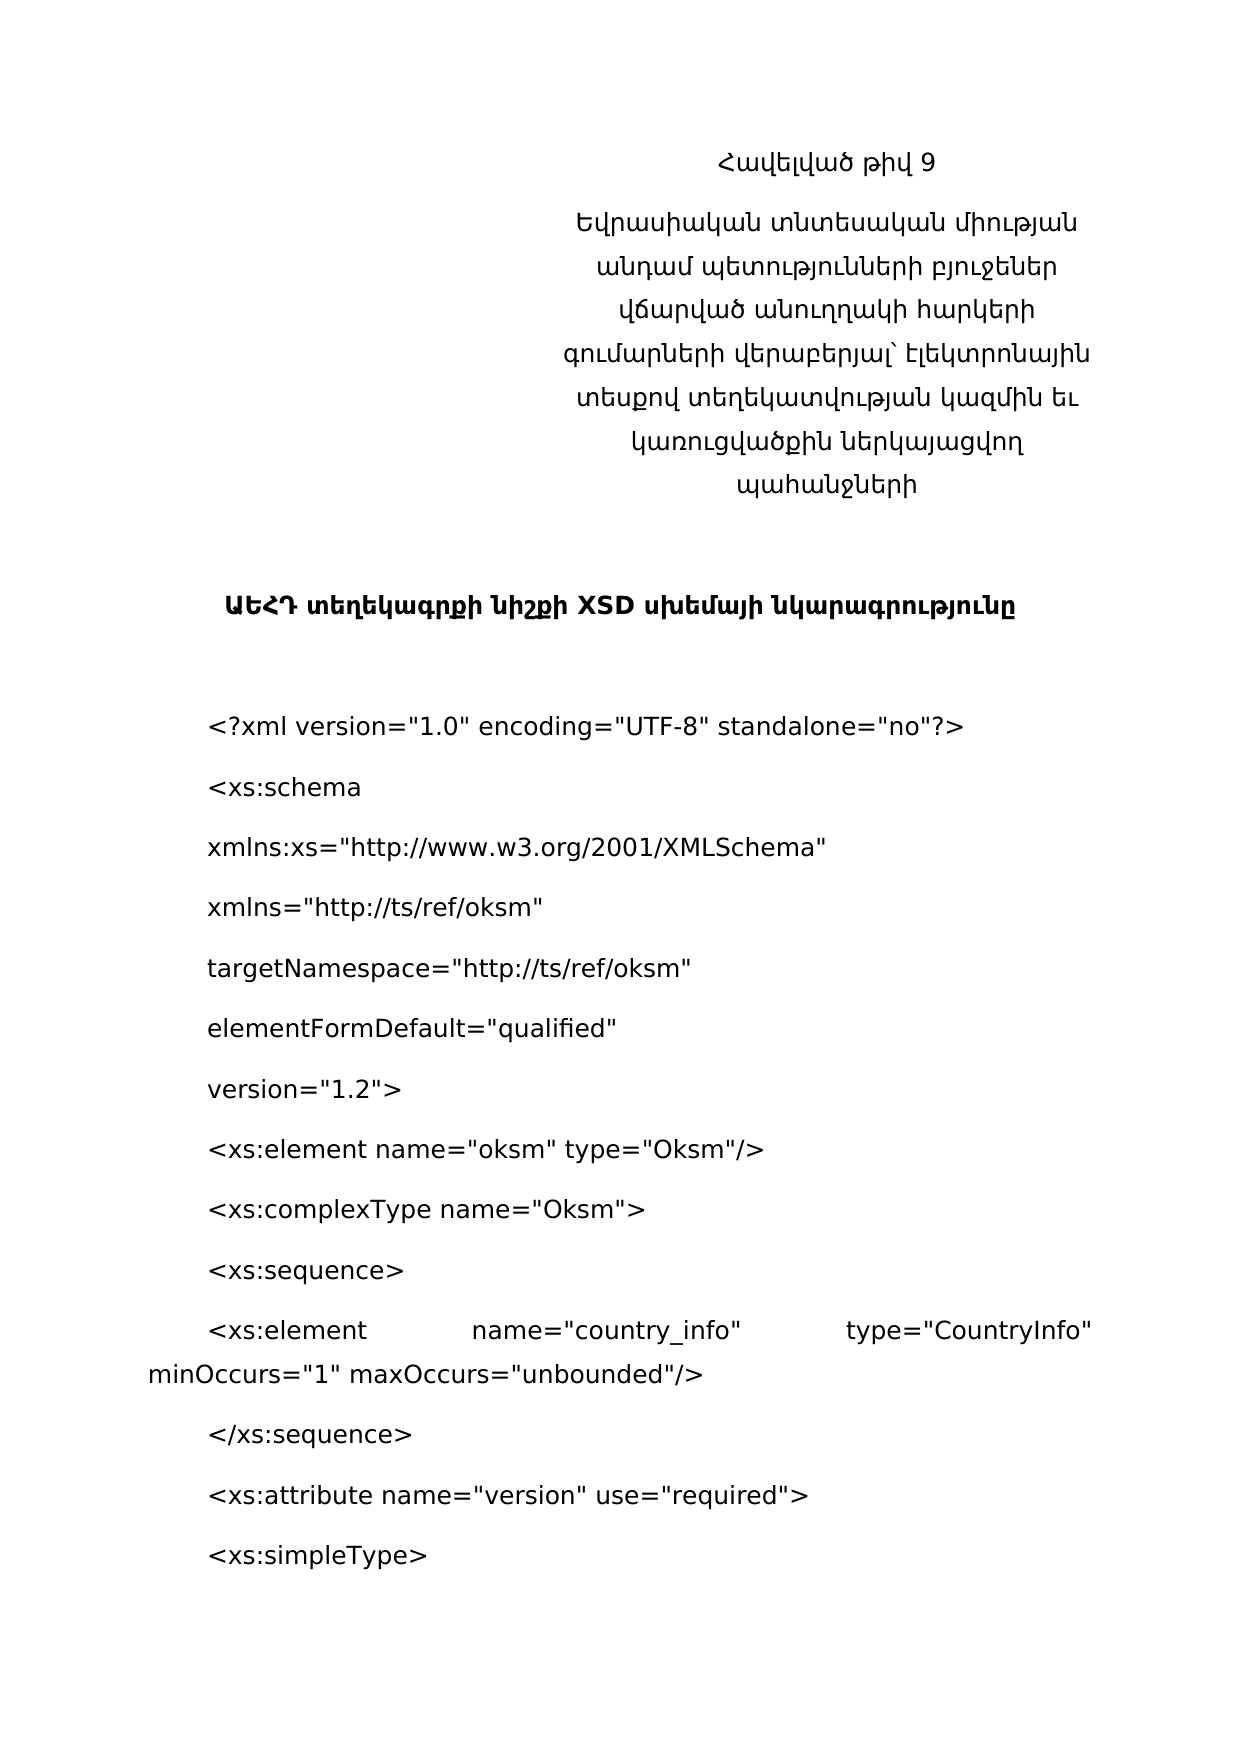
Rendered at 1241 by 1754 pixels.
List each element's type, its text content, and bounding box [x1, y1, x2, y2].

text ԱԵՀԴ տեղեկագրքի նիշքի XSD սխեմայի նկարագրությունը [148, 591, 1092, 621]
text targetNamespace="http://ts/ref/oksm" [148, 954, 1092, 983]
text <?xml version="1.0" encoding="UTF-8" standalone="no"?> [148, 712, 1092, 741]
text xmlns="http://ts/ref/oksm" [148, 893, 1092, 923]
text <xs:schema [148, 773, 1092, 802]
text <xs:sequence> [148, 1256, 1092, 1285]
text xmlns:xs="http://www.w3.org/2001/XMLSchema" [148, 833, 1092, 862]
text <xs:element name="country_info" type="CountryInfo" minOccurs="1" maxOccurs="unbounded"/> [148, 1316, 1092, 1389]
text <xs:attribute name="version" use="required"> [148, 1481, 1092, 1510]
text <xs:complexType name="Oksm"> [148, 1196, 1092, 1225]
text version="1.2"> [148, 1075, 1092, 1104]
text Հավելված թիվ 9 [561, 148, 1092, 177]
text <xs:element name="oksm" type="Oksm"/> [148, 1135, 1092, 1164]
text Եվրասիական տնտեսական միության անդամ պետությունների բյուջեներ վճարված անուղղակի հարկերի գումարների վերաբերյալ՝ էլեկտրոնային տեսքով տեղեկատվության կազմին եւ կառուցվածքին ներկայացվող պահանջների [561, 208, 1092, 500]
text </xs:sequence> [148, 1421, 1092, 1450]
text elementFormDefault="qualified" [148, 1014, 1092, 1043]
text <xs:simpleType> [148, 1541, 1092, 1571]
